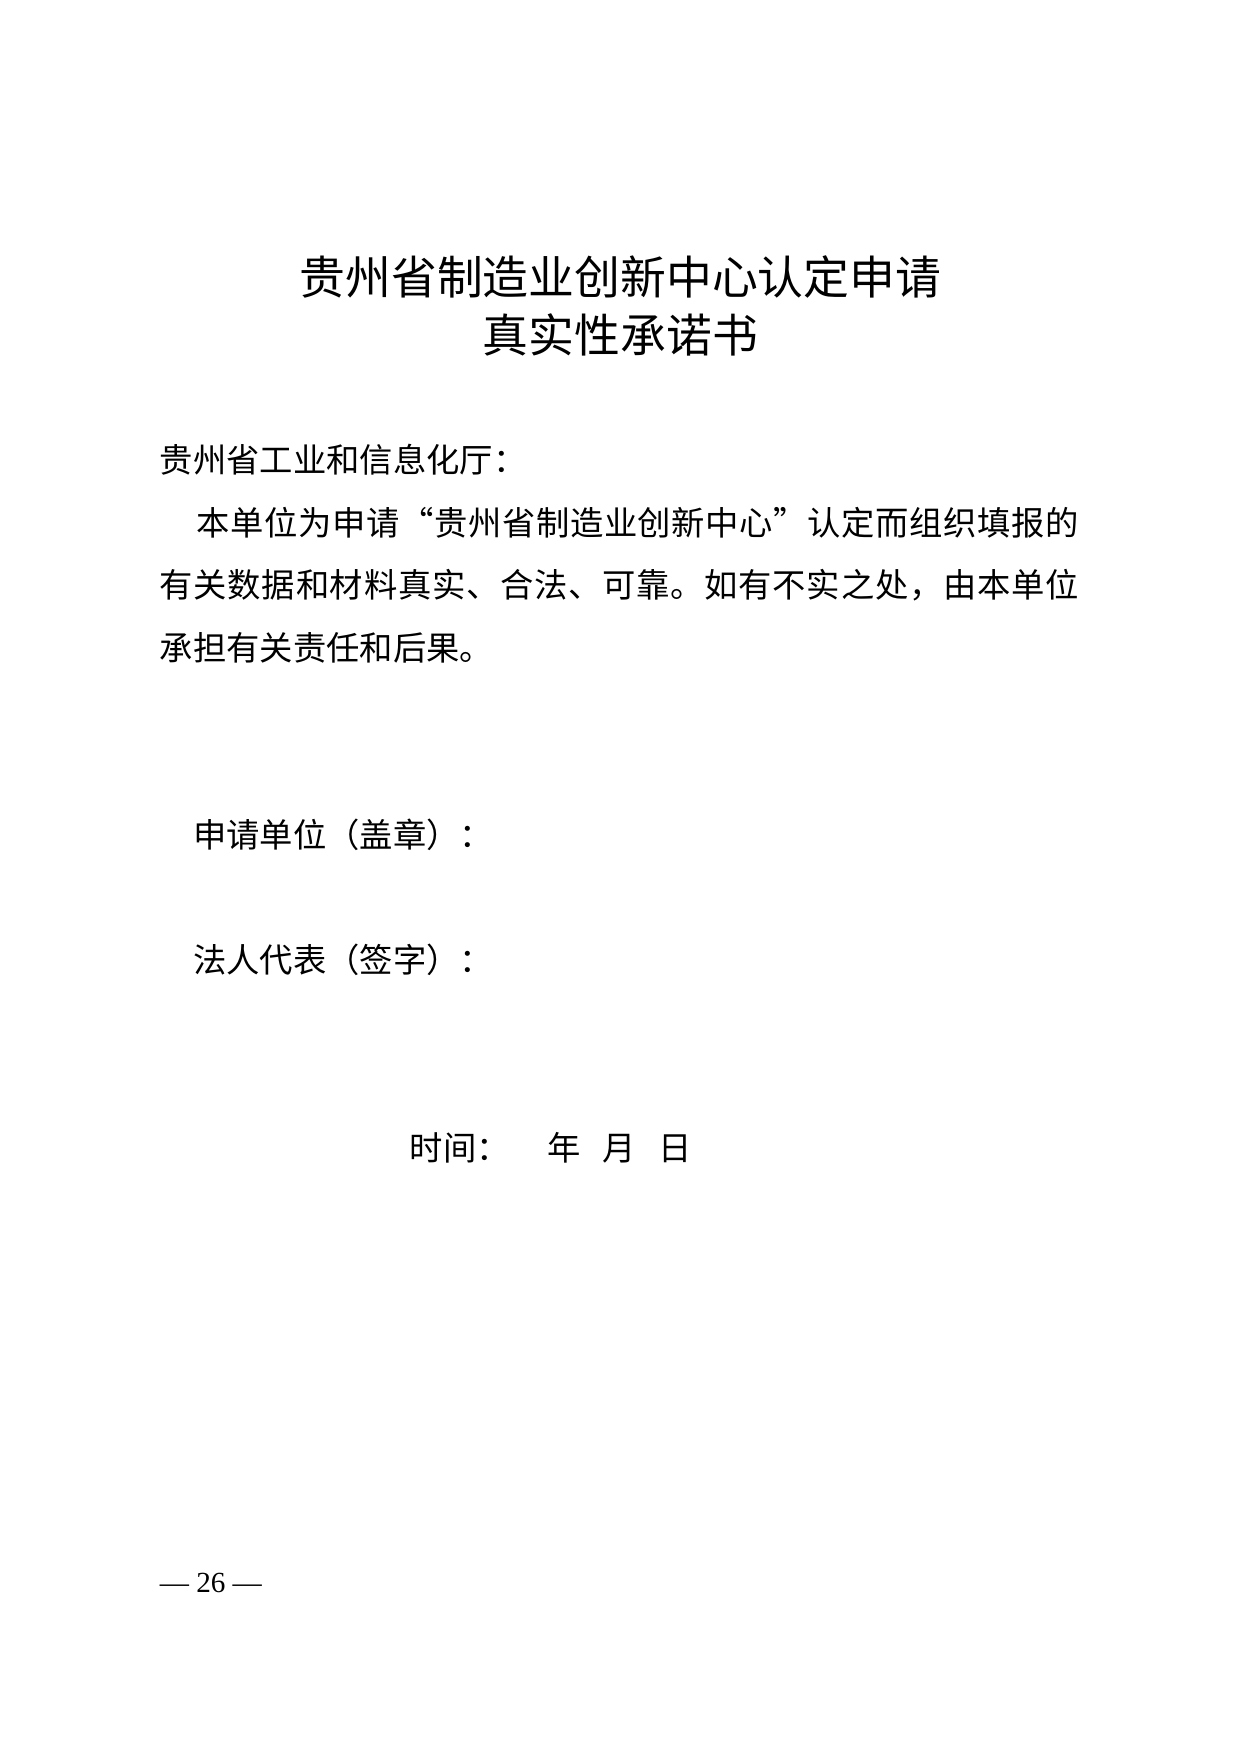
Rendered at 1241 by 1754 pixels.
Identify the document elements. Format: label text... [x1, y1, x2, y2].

text 申请单位（盖章）： [159, 798, 1081, 860]
text 贵州省工业和信息化厅： [159, 423, 1081, 485]
text 本单位为申请“贵州省制造业创新中心”认定而组织填报的有关数据和材料真实、合法、可靠。如有不实之处，由本单位承担有关责任和后果。 [159, 485, 1081, 673]
text 法人代表（签字）： [159, 923, 1081, 985]
text 时间： 年 月 日 [159, 1110, 1081, 1173]
text 贵州省制造业创新中心认定申请 [159, 248, 1081, 306]
text 真实性承诺书 [159, 306, 1081, 364]
